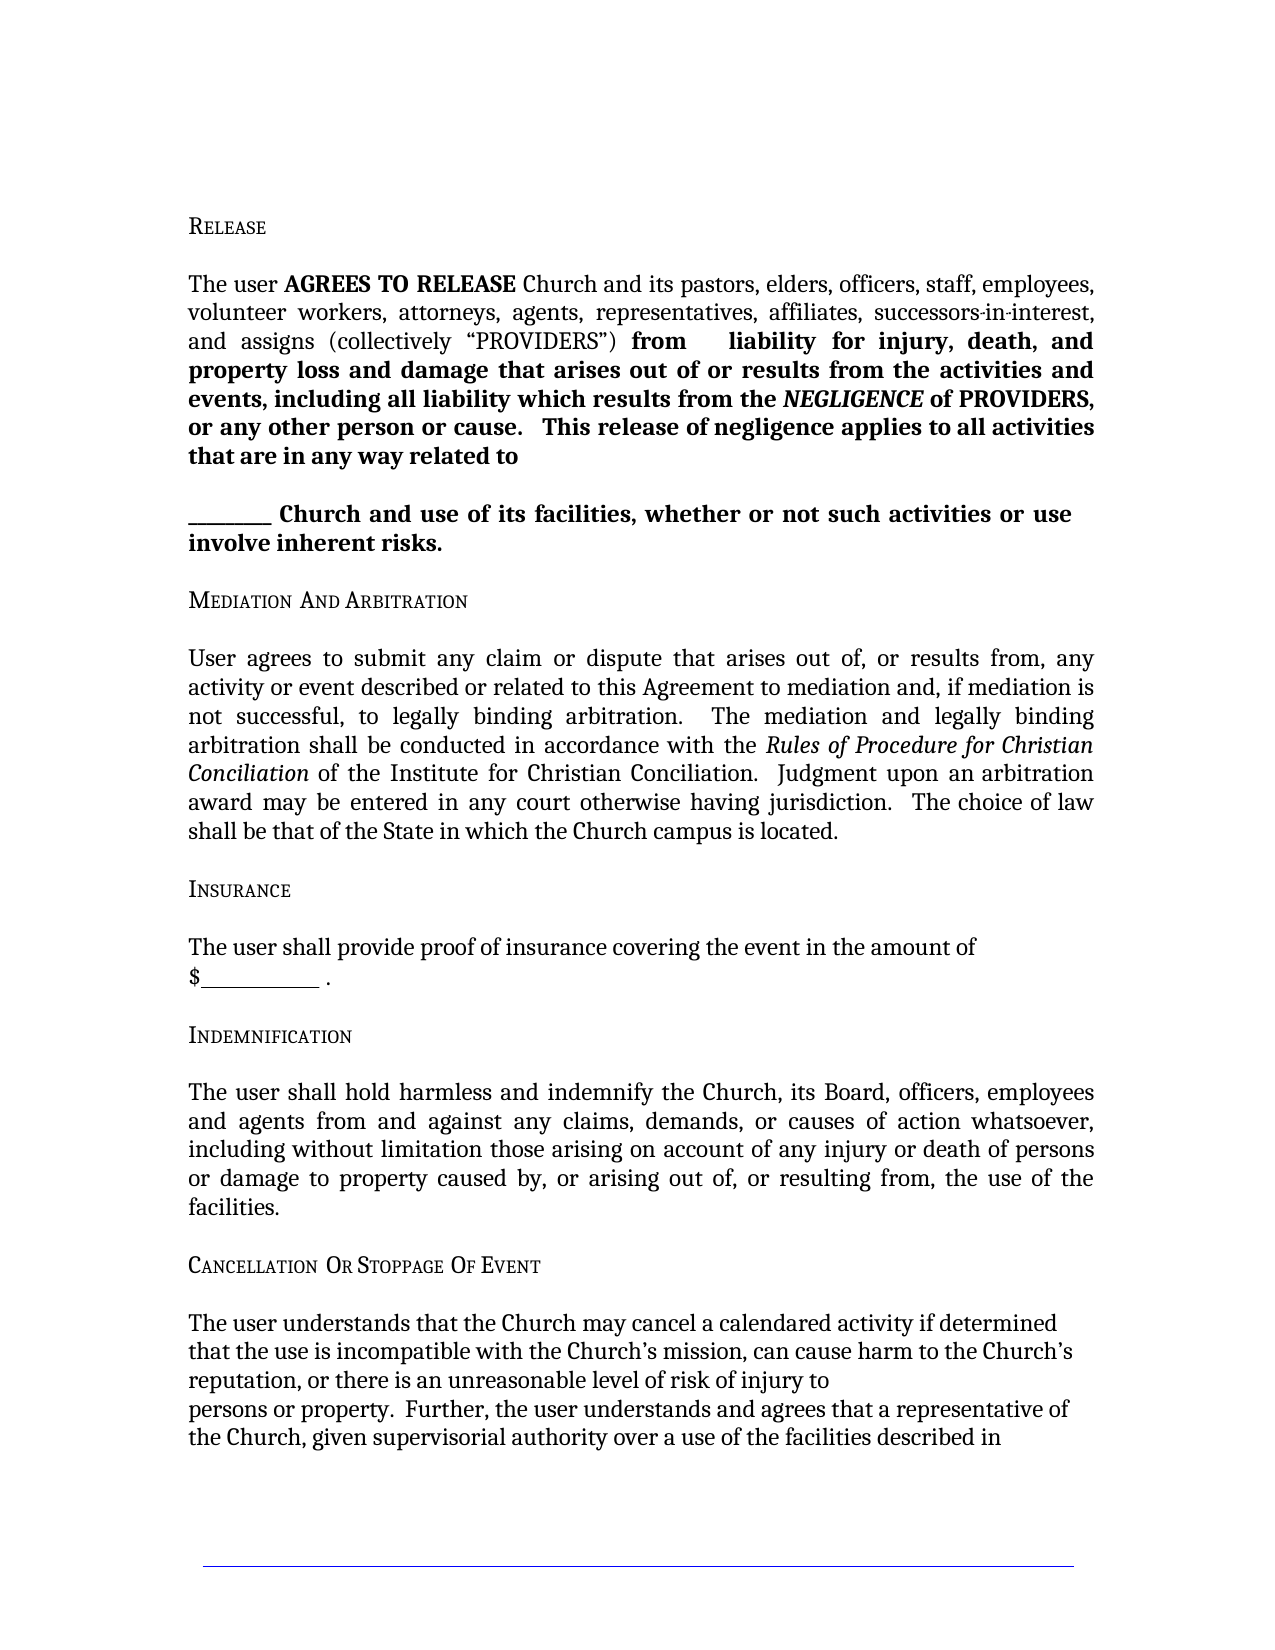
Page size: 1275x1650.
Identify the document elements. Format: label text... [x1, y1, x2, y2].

text The user understands that the Church may cancel a calendared activity if determined that the use is incompatible with the Church’s mission, can cause harm to the Church’s reputation, or there is an unreasonable level of risk of injury to [188, 1309, 1076, 1394]
text MEDIATION AND ARBITRATION [188, 586, 480, 615]
text The user shall provide proof of insurance covering the event in the amount of [188, 933, 1016, 962]
text _________ Church and use of its facilities, whether or not such activities or use involve inherent risks. [188, 500, 1094, 557]
text User agrees to submit any claim or dispute that arises out of, or results from, any activity or event described or related to this Agreement to mediation and, if mediation is not successful, to legally binding arbitration. The mediation and legally binding arbitration shall be conducted in accordance with the Rules of Procedure for Christian Conciliation of the Institute for Christian Conciliation. Judgment upon an arbitration award may be entered in any court otherwise having jurisdiction. The choice of law shall be that of the State in which the Church campus is located. [188, 644, 1094, 846]
text $ . [188, 962, 332, 991]
text INSURANCE [188, 875, 298, 903]
text INDEMNIFICATION [188, 1021, 361, 1049]
text The user AGREES TO RELEASE Church and its pastors, elders, officers, staff, employees, volunteer workers, attorneys, agents, representatives, affiliates, successors-­‐in-­‐interest, and assigns (collectively “PROVIDERS”) from liability for injury, death, and property loss and damage that arises out of or results from the activities and events, including all liability which results from the NEGLIGENCE of PROVIDERS, or any other person or cause. This release of negligence applies to all activities that are in any way related to [188, 269, 1094, 471]
text persons or property. Further, the user understands and agrees that a representative of the Church, given supervisorial authority over a use of the facilities described in [188, 1394, 1094, 1452]
text RELEASE [188, 212, 276, 241]
text CANCELLATION OR STOPPAGE OF EVENT [188, 1251, 565, 1279]
text The user shall hold harmless and indemnify the Church, its Board, officers, employees and agents from and against any claims, demands, or causes of action whatsoever, including without limitation those arising on account of any injury or death of persons or damage to property caused by, or arising out of, or resulting from, the use of the facilities. [188, 1078, 1094, 1222]
